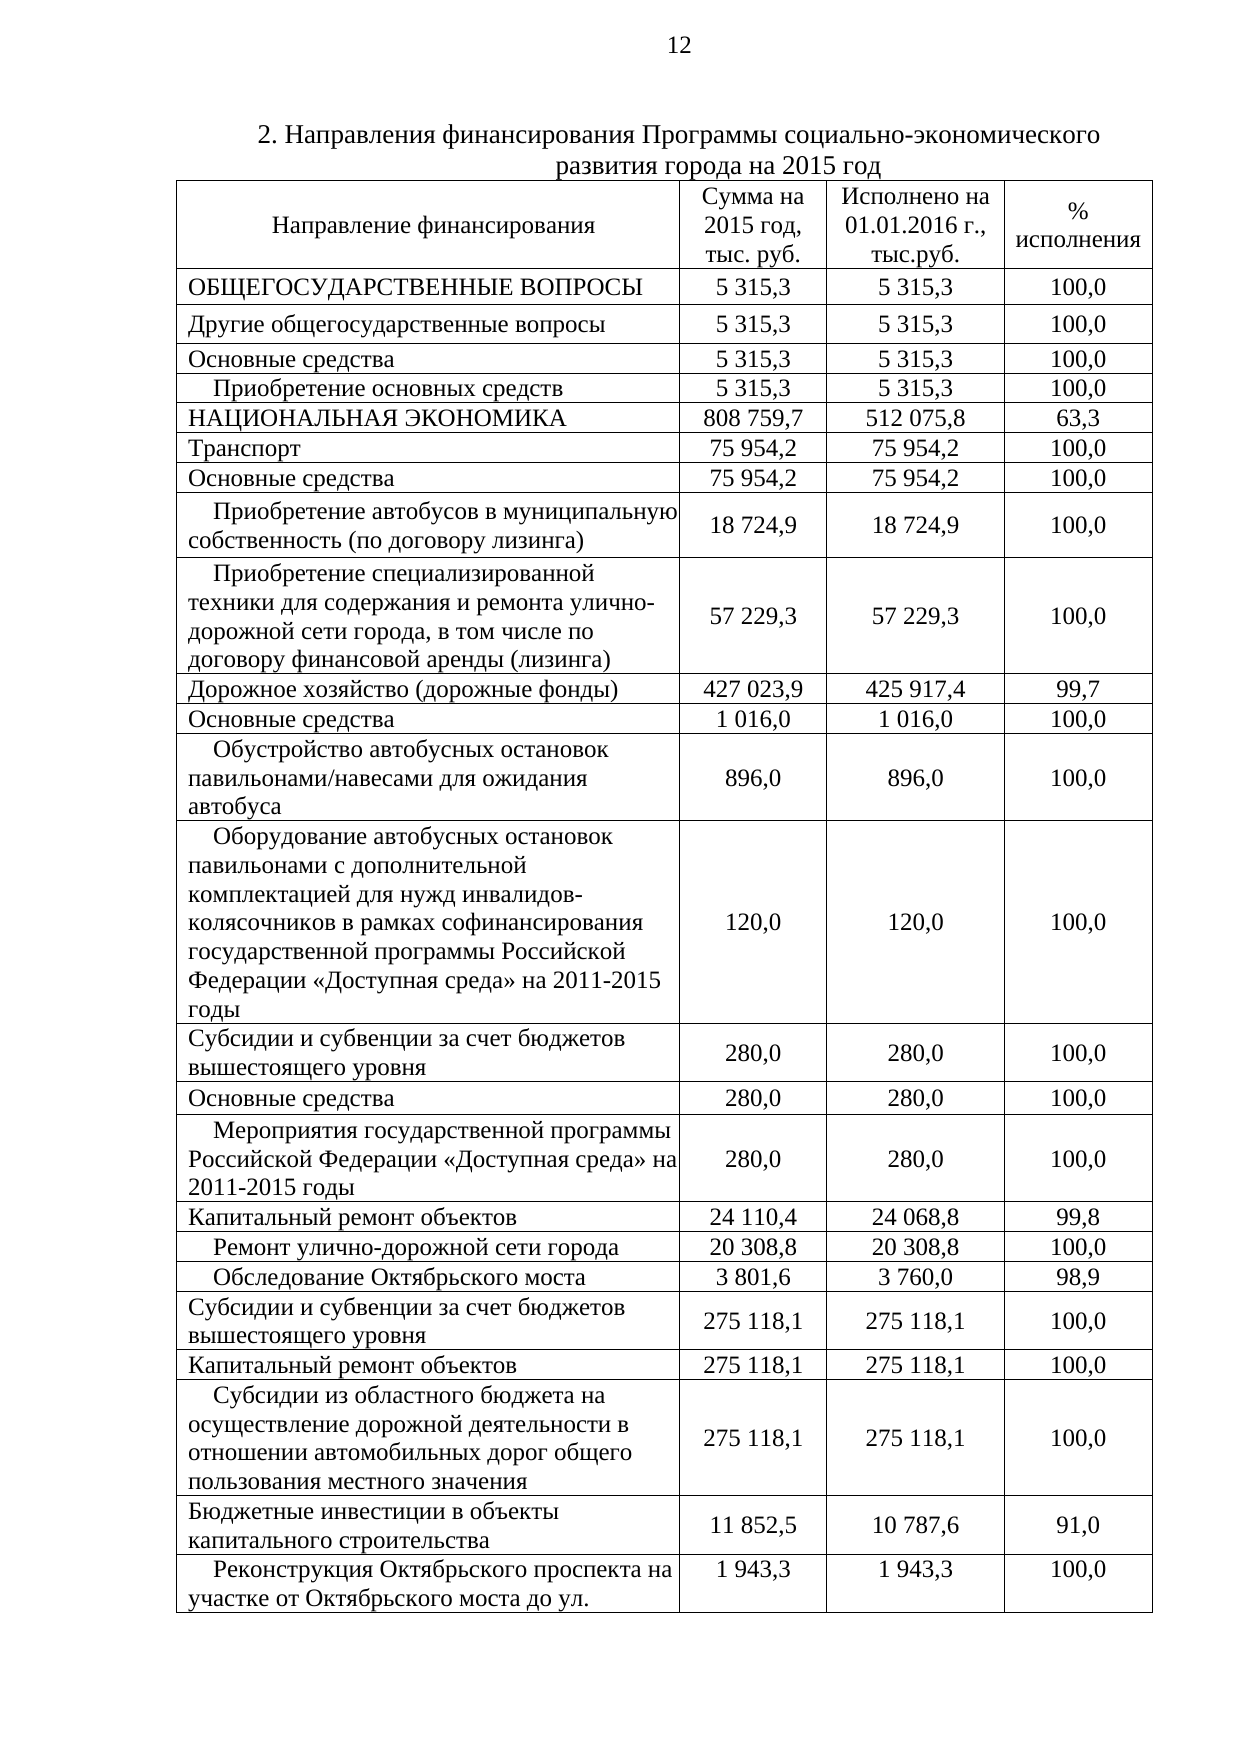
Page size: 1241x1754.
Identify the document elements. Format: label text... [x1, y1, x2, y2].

table_cell 425 917,4 [827, 674, 1004, 703]
table_cell 275 118,1 [680, 1350, 826, 1379]
table_cell 5 315,3 [680, 344, 826, 372]
table_cell 100,0 [1005, 305, 1152, 343]
table_cell 280,0 [827, 1082, 1004, 1114]
table_header Сумма на 2015 год, тыс. руб. [680, 181, 826, 268]
table_cell 5 315,3 [680, 374, 826, 402]
table_cell Обследование Октябрьского моста [177, 1262, 679, 1291]
table_cell 1 943,3 [680, 1555, 826, 1612]
table_cell Основные средства [177, 463, 679, 492]
table_cell Бюджетные инвестиции в объекты капитального строительства [177, 1496, 679, 1553]
table_cell 275 118,1 [827, 1350, 1004, 1379]
table_cell Другие общегосударственные вопросы [177, 305, 679, 343]
table_cell 5 315,3 [827, 374, 1004, 402]
table_cell 3 760,0 [827, 1262, 1004, 1291]
table_cell 100,0 [1005, 374, 1152, 402]
table_cell 18 724,9 [827, 493, 1004, 557]
table_cell 75 954,2 [680, 463, 826, 492]
table_cell 98,9 [1005, 1262, 1152, 1291]
table_cell 24 110,4 [680, 1202, 826, 1231]
table_cell 100,0 [1005, 1555, 1152, 1612]
table_cell 63,3 [1005, 403, 1152, 432]
table_cell Ремонт улично-дорожной сети города [177, 1232, 679, 1261]
table_cell 91,0 [1005, 1496, 1152, 1553]
table_cell 1 016,0 [680, 704, 826, 733]
table_cell Основные средства [177, 704, 679, 733]
table_cell 896,0 [827, 734, 1004, 820]
table_cell 3 801,6 [680, 1262, 826, 1291]
table_cell 275 118,1 [827, 1380, 1004, 1495]
table_cell 75 954,2 [827, 463, 1004, 492]
table_cell 10 787,6 [827, 1496, 1004, 1553]
table_cell Основные средства [177, 344, 679, 372]
table_cell Приобретение специализированной техники для содержания и ремонта улично-дорожной сети города, в том числе по договору финансовой аренды (лизинга) [177, 558, 679, 673]
table_cell Дорожное хозяйство (дорожные фонды) [177, 674, 679, 703]
table_cell НАЦИОНАЛЬНАЯ ЭКОНОМИКА [177, 403, 679, 432]
table_cell 24 068,8 [827, 1202, 1004, 1231]
table_cell 280,0 [827, 1115, 1004, 1201]
table_cell 5 315,3 [827, 305, 1004, 343]
table_cell 275 118,1 [827, 1292, 1004, 1349]
table_cell 5 315,3 [680, 305, 826, 343]
table_cell 20 308,8 [827, 1232, 1004, 1261]
table_cell 5 315,3 [680, 269, 826, 304]
table_cell Капитальный ремонт объектов [177, 1202, 679, 1231]
table_cell 1 943,3 [827, 1555, 1004, 1612]
table_cell 18 724,9 [680, 493, 826, 557]
table_header Направление финансирования [177, 181, 679, 268]
table_cell 11 852,5 [680, 1496, 826, 1553]
table_cell 20 308,8 [680, 1232, 826, 1261]
table_cell Приобретение автобусов в муниципальную собственность (по договору лизинга) [177, 493, 679, 557]
table_cell 120,0 [680, 821, 826, 1022]
table_cell Оборудование автобусных остановок павильонами с дополнительной комплектацией для нужд инвалидов-колясочников в рамках софинансирования государственной программы Российской Федерации «Доступная среда» на 2011-2015 годы [177, 821, 679, 1022]
table_cell 280,0 [680, 1115, 826, 1201]
table_cell Обустройство автобусных остановок павильонами/навесами для ожидания автобуса [177, 734, 679, 820]
table_cell Капитальный ремонт объектов [177, 1350, 679, 1379]
table_cell 100,0 [1005, 734, 1152, 820]
table_cell 275 118,1 [680, 1292, 826, 1349]
table_cell 100,0 [1005, 558, 1152, 673]
table_cell 100,0 [1005, 1380, 1152, 1495]
table_cell 100,0 [1005, 1115, 1152, 1201]
table_cell Основные средства [177, 1082, 679, 1114]
table_cell 100,0 [1005, 1082, 1152, 1114]
table_cell 99,8 [1005, 1202, 1152, 1231]
table_cell 75 954,2 [680, 433, 826, 462]
table_cell 100,0 [1005, 1024, 1152, 1081]
table_cell Субсидии и субвенции за счет бюджетов вышестоящего уровня [177, 1024, 679, 1081]
table_cell 100,0 [1005, 704, 1152, 733]
table_cell Субсидии и субвенции за счет бюджетов вышестоящего уровня [177, 1292, 679, 1349]
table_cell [177, 1555, 679, 1612]
table_cell 275 118,1 [680, 1380, 826, 1495]
table_cell 1 016,0 [827, 704, 1004, 733]
table_cell 427 023,9 [680, 674, 826, 703]
table_cell 280,0 [680, 1082, 826, 1114]
table_cell 57 229,3 [680, 558, 826, 673]
table_cell 100,0 [1005, 493, 1152, 557]
table_cell 512 075,8 [827, 403, 1004, 432]
table_cell 99,7 [1005, 674, 1152, 703]
table_cell 100,0 [1005, 433, 1152, 462]
table_cell 100,0 [1005, 1350, 1152, 1379]
table_cell 100,0 [1005, 463, 1152, 492]
table_cell 100,0 [1005, 344, 1152, 372]
table_cell 100,0 [1005, 821, 1152, 1022]
table_cell ОБЩЕГОСУДАРСТВЕННЫЕ ВОПРОСЫ [177, 269, 679, 304]
table_cell 100,0 [1005, 1292, 1152, 1349]
text 2. Направления финансирования Программы социально-экономического [177, 118, 1181, 149]
table_cell Транспорт [177, 433, 679, 462]
table_header Исполнено на 01.01.2016 г., тыс.руб. [827, 181, 1004, 268]
table_cell 120,0 [827, 821, 1004, 1022]
table_cell 280,0 [680, 1024, 826, 1081]
table_cell 75 954,2 [827, 433, 1004, 462]
table_cell Субсидии из областного бюджета на осуществление дорожной деятельности в отношении автомобильных дорог общего пользования местного значения [177, 1380, 679, 1495]
table_cell 896,0 [680, 734, 826, 820]
table_cell 5 315,3 [827, 269, 1004, 304]
table_cell 5 315,3 [827, 344, 1004, 372]
table_cell 100,0 [1005, 269, 1152, 304]
table_cell Мероприятия государственной программы Российской Федерации «Доступная среда» на 2011-2015 годы [177, 1115, 679, 1201]
text развития города на 2015 год [177, 149, 1200, 180]
table_cell 280,0 [827, 1024, 1004, 1081]
table_cell 808 759,7 [680, 403, 826, 432]
table_header % исполнения [1005, 181, 1152, 268]
table_cell Приобретение основных средств [177, 374, 679, 402]
table_cell 57 229,3 [827, 558, 1004, 673]
table_cell 100,0 [1005, 1232, 1152, 1261]
